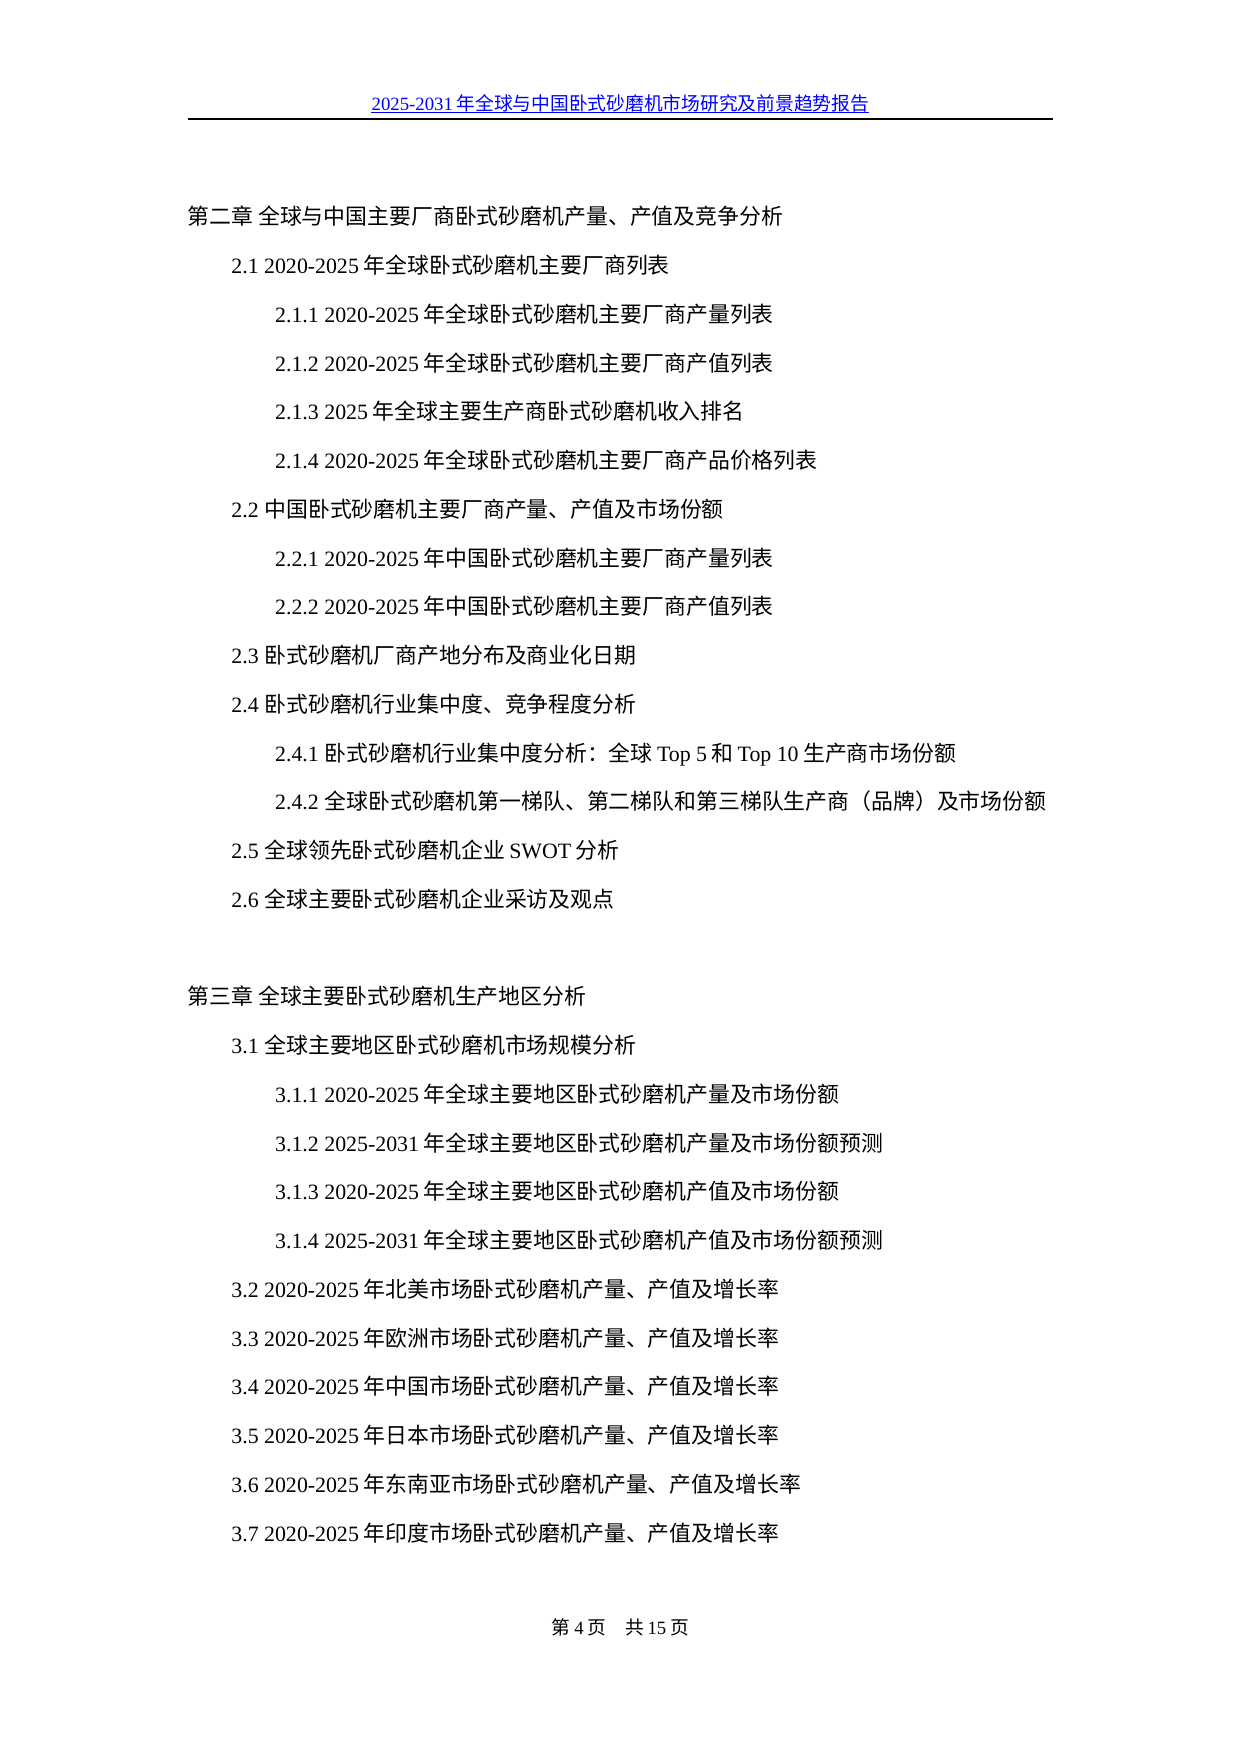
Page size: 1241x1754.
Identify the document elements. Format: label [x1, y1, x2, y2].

text [187, 150, 1053, 1548]
